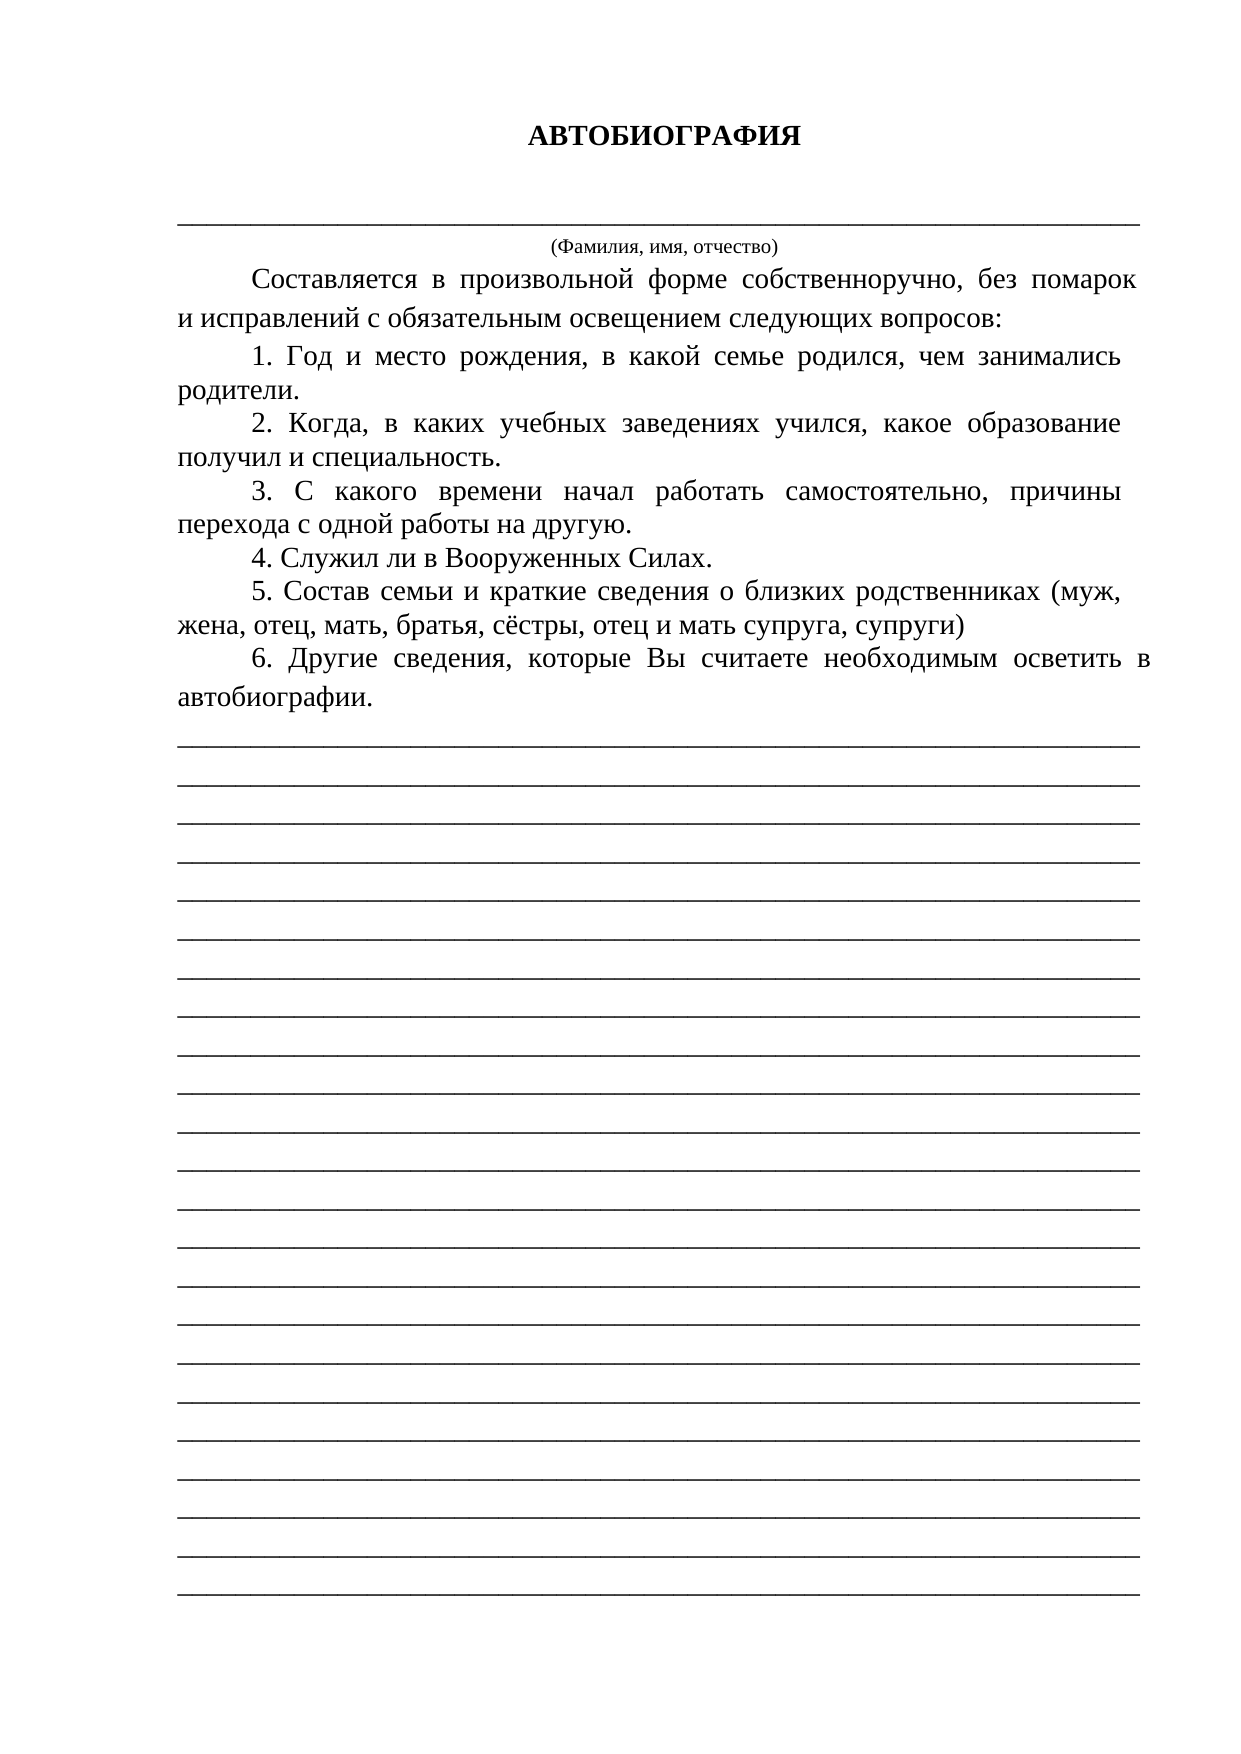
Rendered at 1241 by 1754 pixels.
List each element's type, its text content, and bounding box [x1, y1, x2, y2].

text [177, 717, 1152, 1599]
text __________________________________________________________________ [177, 195, 1152, 229]
text 5. Состав семьи и краткие сведения о близких родственниках (муж, жена, отец, мать, братья, сёстры, отец и мать супруга, супруги) [177, 573, 1122, 640]
text 6. Другие сведения, которые Вы считаете необходимым осветить в автобиографии. [177, 640, 1152, 712]
text 3. С какого времени начал работать самостоятельно, причины перехода с одной работы на другую. [177, 473, 1122, 540]
text (Фамилия, имя, отчество) [177, 234, 1152, 258]
text АВТОБИОГРАФИЯ [177, 118, 1152, 152]
text 2. Когда, в каких учебных заведениях учился, какое образование получил и специальность. [177, 406, 1122, 473]
text 4. Служил ли в Вооруженных Силах. [251, 540, 1122, 573]
text Составляется в произвольной форме собственноручно, без помарок и исправлений с обязательным освещением следующих вопросов: [177, 261, 1152, 333]
text 1. Год и место рождения, в какой семье родился, чем занимались родители. [177, 338, 1122, 406]
